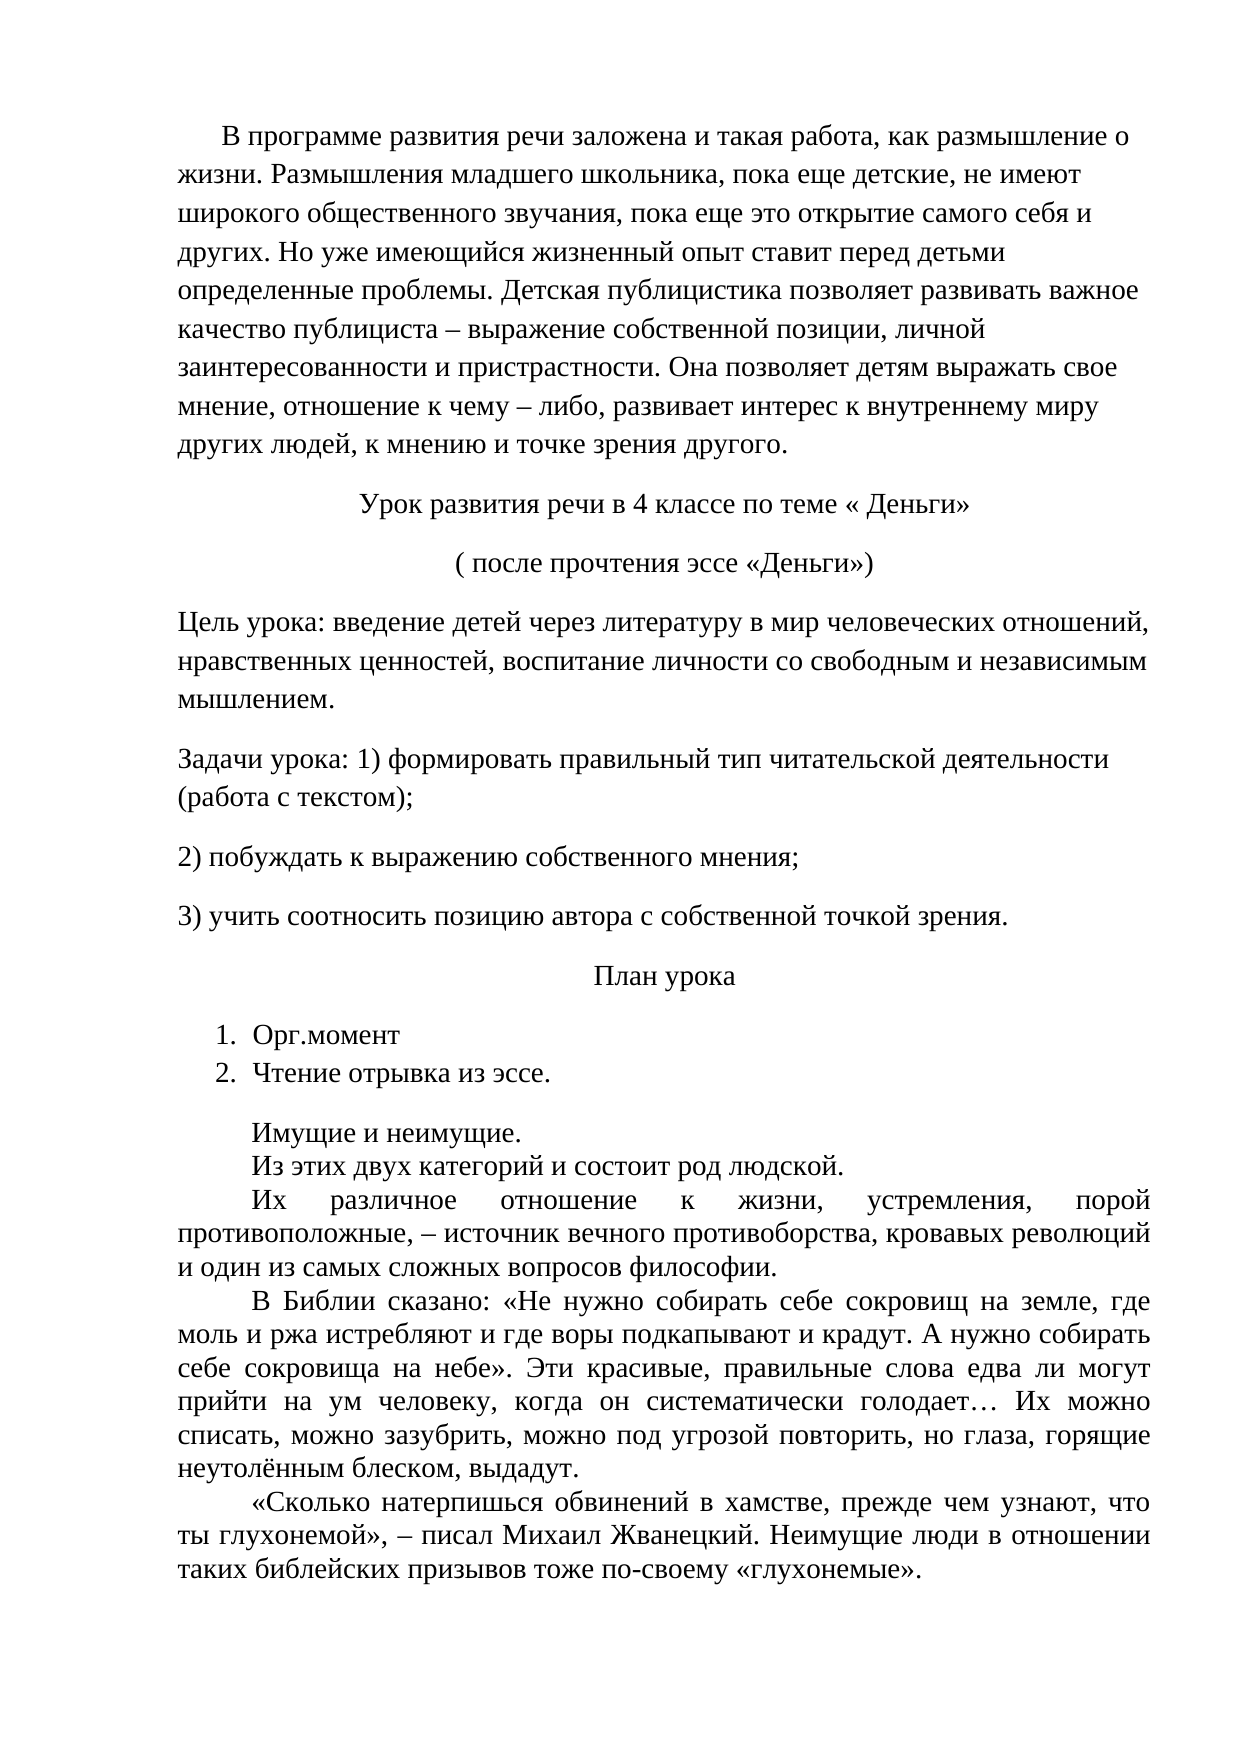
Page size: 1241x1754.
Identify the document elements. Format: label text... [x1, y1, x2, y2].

text Урок развития речи в 4 классе по теме « Деньги» [177, 486, 1152, 519]
text «Сколько натерпишься обвинений в хамстве, прежде чем узнают, что ты глухонемой», – писал Михаил Жванецкий. Неимущие люди в отношении таких библейских призывов тоже по-своему «глухонемые». [177, 1484, 1152, 1584]
text ( после прочтения эссе «Деньги») [177, 545, 1152, 579]
text План урока [177, 958, 1152, 991]
text Имущие и неимущие. [177, 1115, 1152, 1148]
list Орг.момент [215, 1017, 1152, 1051]
text Цель урока: введение детей через литературу в мир человеческих отношений, нравственных ценностей, воспитание личности со свободным и независимым мышлением. [177, 604, 1152, 715]
text 2) побуждать к выражению собственного мнения; [177, 839, 1152, 872]
text Задачи урока: 1) формировать правильный тип читательской деятельности (работа с текстом); [177, 741, 1152, 813]
text В Библии сказано: «Не нужно собирать себе сокровищ на земле, где моль и ржа истребляют и где воры подкапывают и крадут. А нужно собирать себе сокровища на небе». Эти красивые, правильные слова едва ли могут прийти на ум человеку, когда он систематически голодает… Их можно списать, можно зазубрить, можно под угрозой повторить, но глаза, горящие неутолённым блеском, выдадут. [177, 1283, 1152, 1484]
text Из этих двух категорий и состоит род людской. [177, 1148, 1152, 1182]
text Их различное отношение к жизни, устремления, порой противоположные, – источник вечного противоборства, кровавых революций и один из самых сложных вопросов философии. [177, 1182, 1152, 1283]
text В программе развития речи заложена и такая работа, как размышление о жизни. Размышления младшего школьника, пока еще детские, не имеют широкого общественного звучания, пока еще это открытие самого себя и других. Но уже имеющийся жизненный опыт ставит перед детьми определенные проблемы. Детская публицистика позволяет развивать важное качество публициста – выражение собственной позиции, личной заинтересованности и пристрастности. Она позволяет детям выражать свое мнение, отношение к чему – либо, развивает интерес к внутреннему миру других людей, к мнению и точке зрения другого. [177, 118, 1152, 460]
list Чтение отрывка из эссе. [215, 1056, 1152, 1089]
text 3) учить соотносить позицию автора с собственной точкой зрения. [177, 898, 1152, 932]
